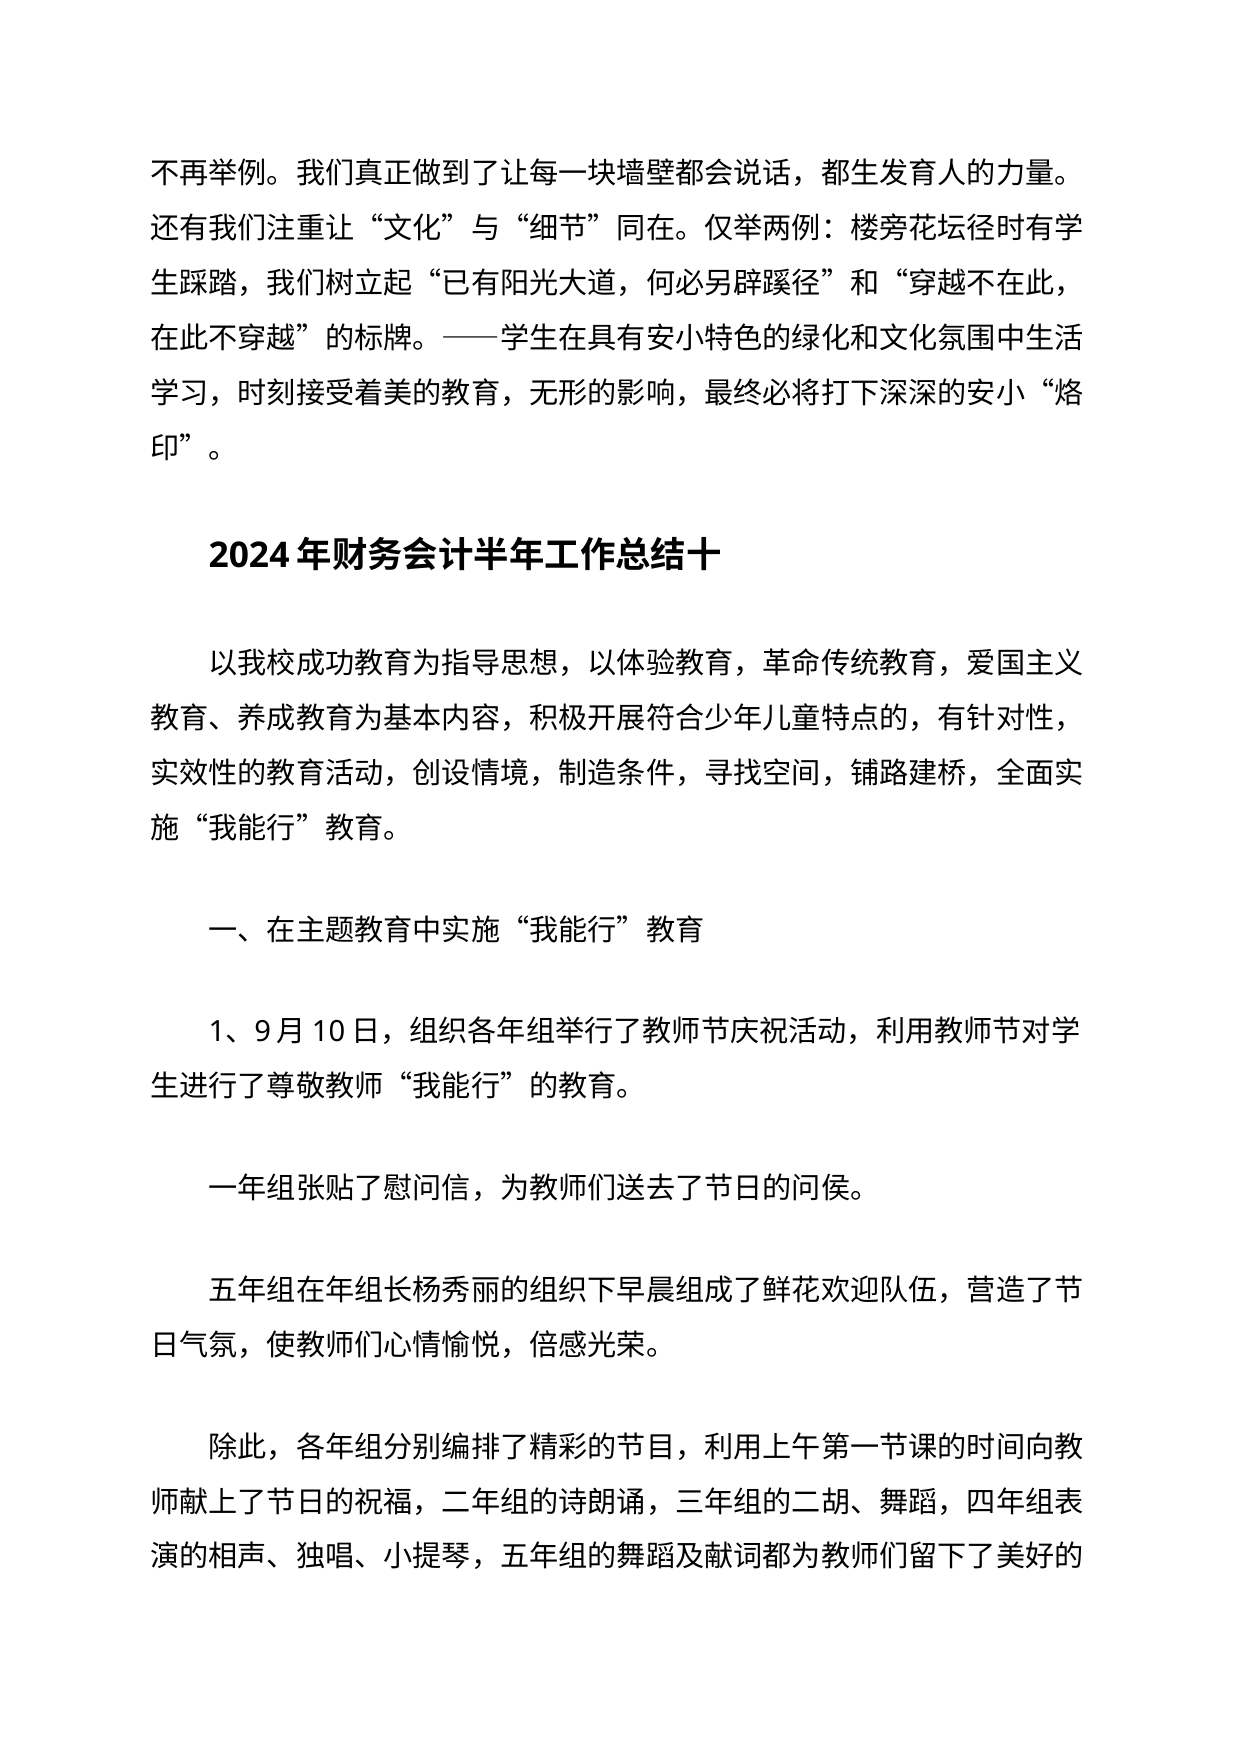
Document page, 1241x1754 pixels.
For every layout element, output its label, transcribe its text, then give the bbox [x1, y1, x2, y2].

text 2024年财务会计半年工作总结十 [150, 526, 1090, 578]
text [150, 150, 1090, 467]
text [150, 1423, 1090, 1575]
text 一、在主题教育中实施“我能行”教育 [150, 906, 1090, 948]
text 1、9月10日，组织各年组举行了教师节庆祝活动，利用教师节对学生进行了尊敬教师“我能行”的教育。 [150, 1008, 1090, 1105]
text 五年组在年组长杨秀丽的组织下早晨组成了鲜花欢迎队伍，营造了节日气氛，使教师们心情愉悦，倍感光荣。 [150, 1267, 1090, 1364]
text 一年组张贴了慰问信，为教师们送去了节日的问侯。 [150, 1165, 1090, 1207]
text 以我校成功教育为指导思想，以体验教育，革命传统教育，爱国主义教育、养成教育为基本内容，积极开展符合少年儿童特点的，有针对性，实效性的教育活动，创设情境，制造条件，寻找空间，铺路建桥，全面实施“我能行”教育。 [150, 640, 1090, 847]
